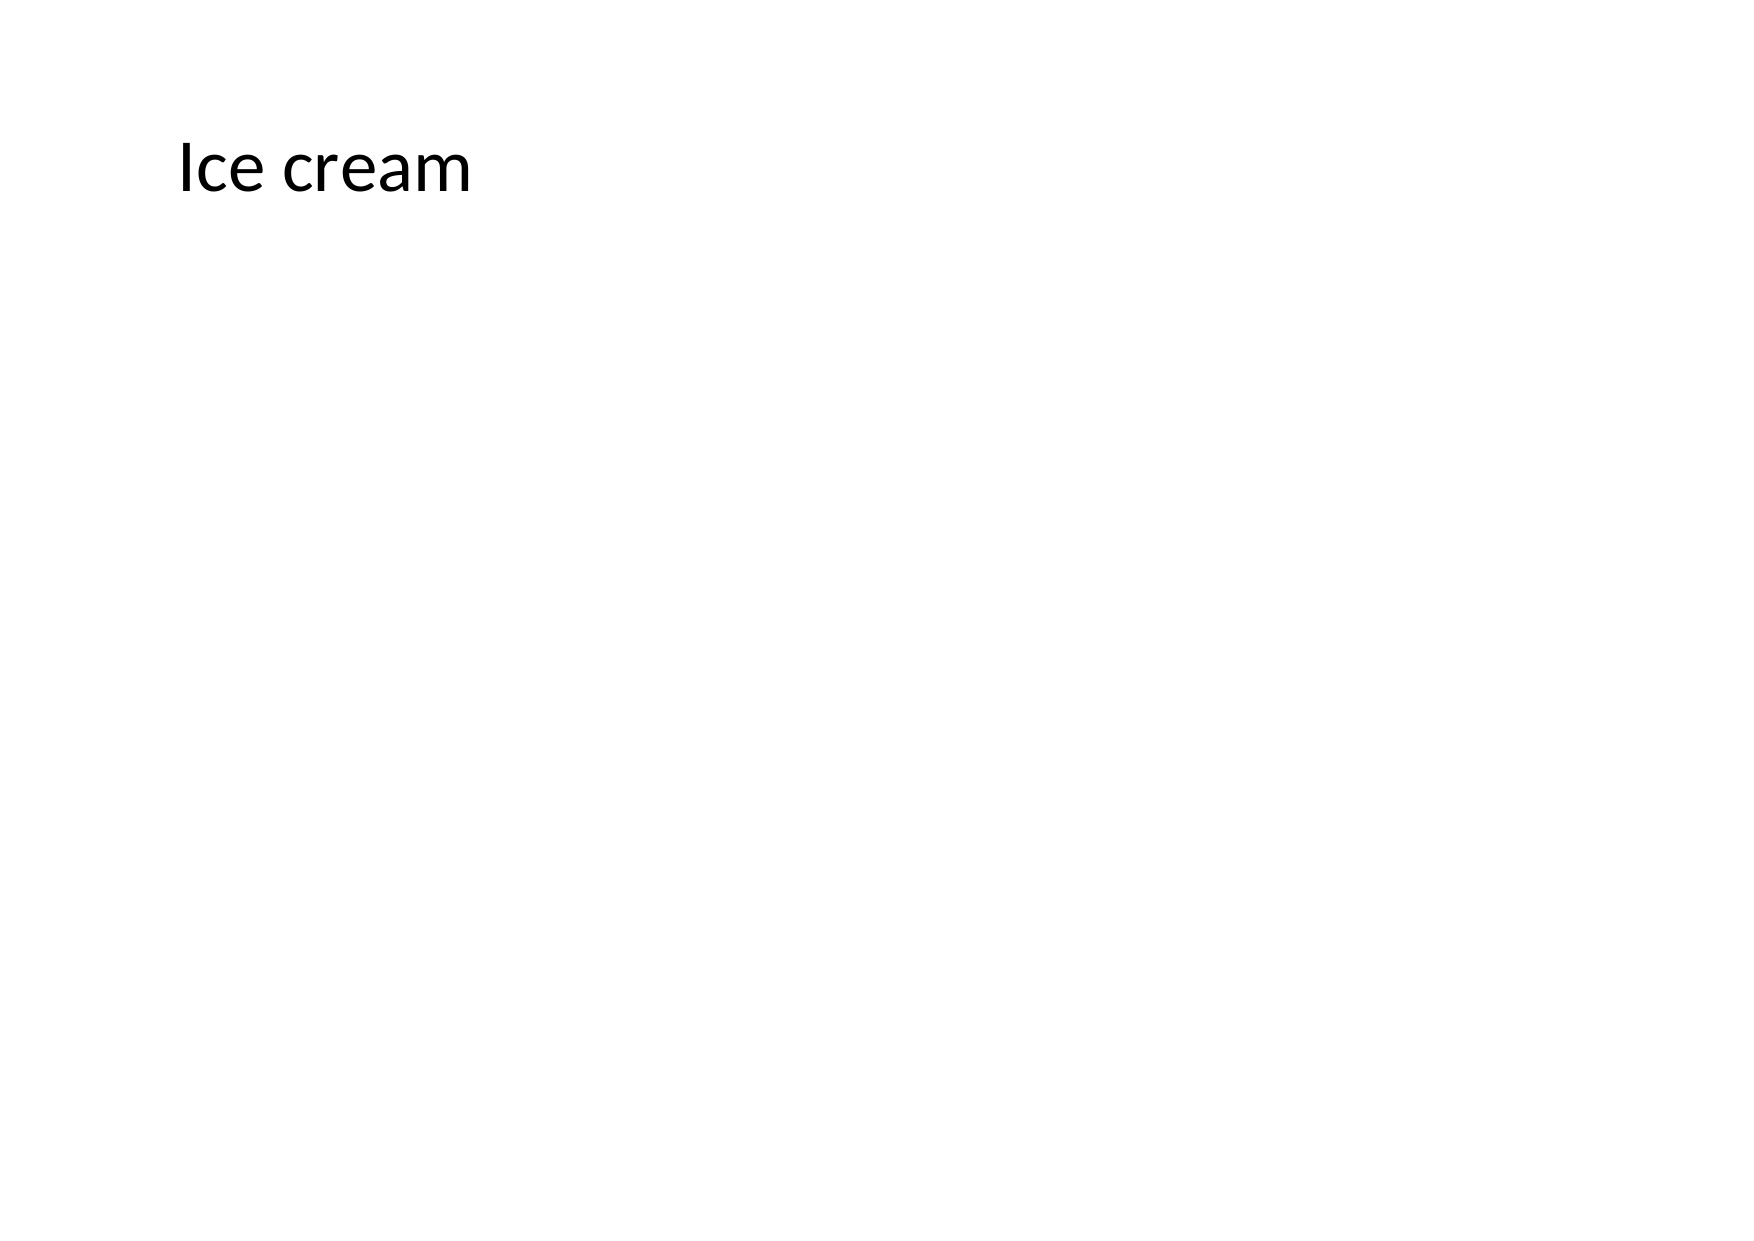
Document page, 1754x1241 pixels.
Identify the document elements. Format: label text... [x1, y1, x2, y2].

text Ice cream [177, 118, 1577, 210]
